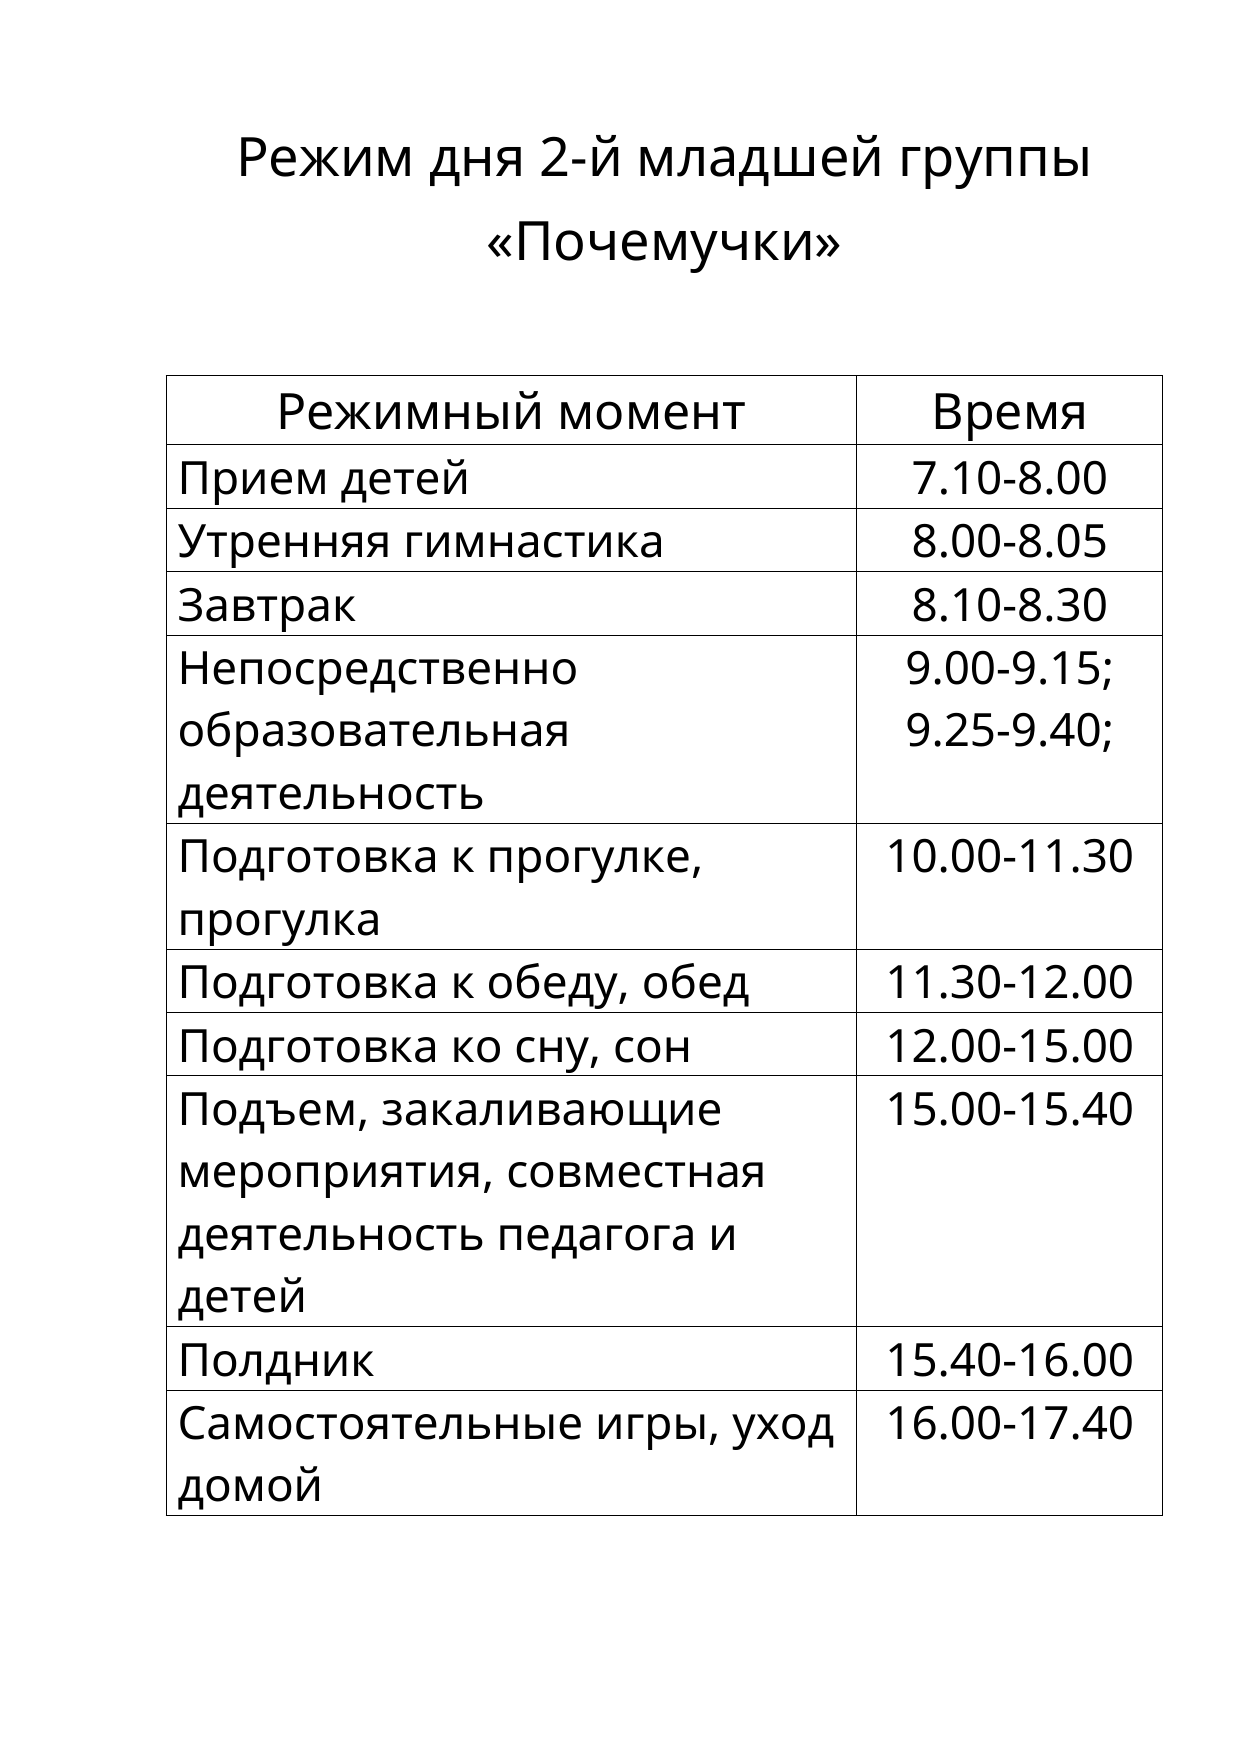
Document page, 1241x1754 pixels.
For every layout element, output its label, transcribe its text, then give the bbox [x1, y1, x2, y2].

table_cell 15.40-16.00 [857, 1327, 1162, 1389]
table_cell 8.00-8.05 [857, 509, 1162, 571]
table_cell 15.00-15.40 [857, 1076, 1162, 1326]
table_cell 7.10-8.00 [857, 445, 1162, 508]
table_cell 9.00-9.15; 9.25-9.40; [857, 636, 1162, 823]
table_cell 10.00-11.30 [857, 824, 1162, 948]
table_header Время [857, 376, 1162, 444]
table_cell 12.00-15.00 [857, 1013, 1162, 1075]
table_cell 16.00-17.40 [857, 1391, 1162, 1515]
table_cell Самостоятельные игры, уход домой [167, 1391, 856, 1515]
table_cell 8.10-8.30 [857, 572, 1162, 634]
table_cell 11.30-12.00 [857, 950, 1162, 1012]
table_cell Утренняя гимнастика [167, 509, 856, 571]
table_cell Непосредственно образовательная деятельность [167, 636, 856, 823]
table_cell Прием детей [167, 445, 856, 508]
table_cell Полдник [167, 1327, 856, 1389]
table_cell Подготовка к прогулке, прогулка [167, 824, 856, 948]
table_cell Подъем, закаливающие мероприятия, совместная деятельность педагога и детей [167, 1076, 856, 1326]
text Режим дня 2-й младшей группы «Почемучки» [177, 118, 1152, 277]
table_header Режимный момент [167, 376, 856, 444]
table_cell Подготовка ко сну, сон [167, 1013, 856, 1075]
table_cell Подготовка к обеду, обед [167, 950, 856, 1012]
table_cell Завтрак [167, 572, 856, 634]
